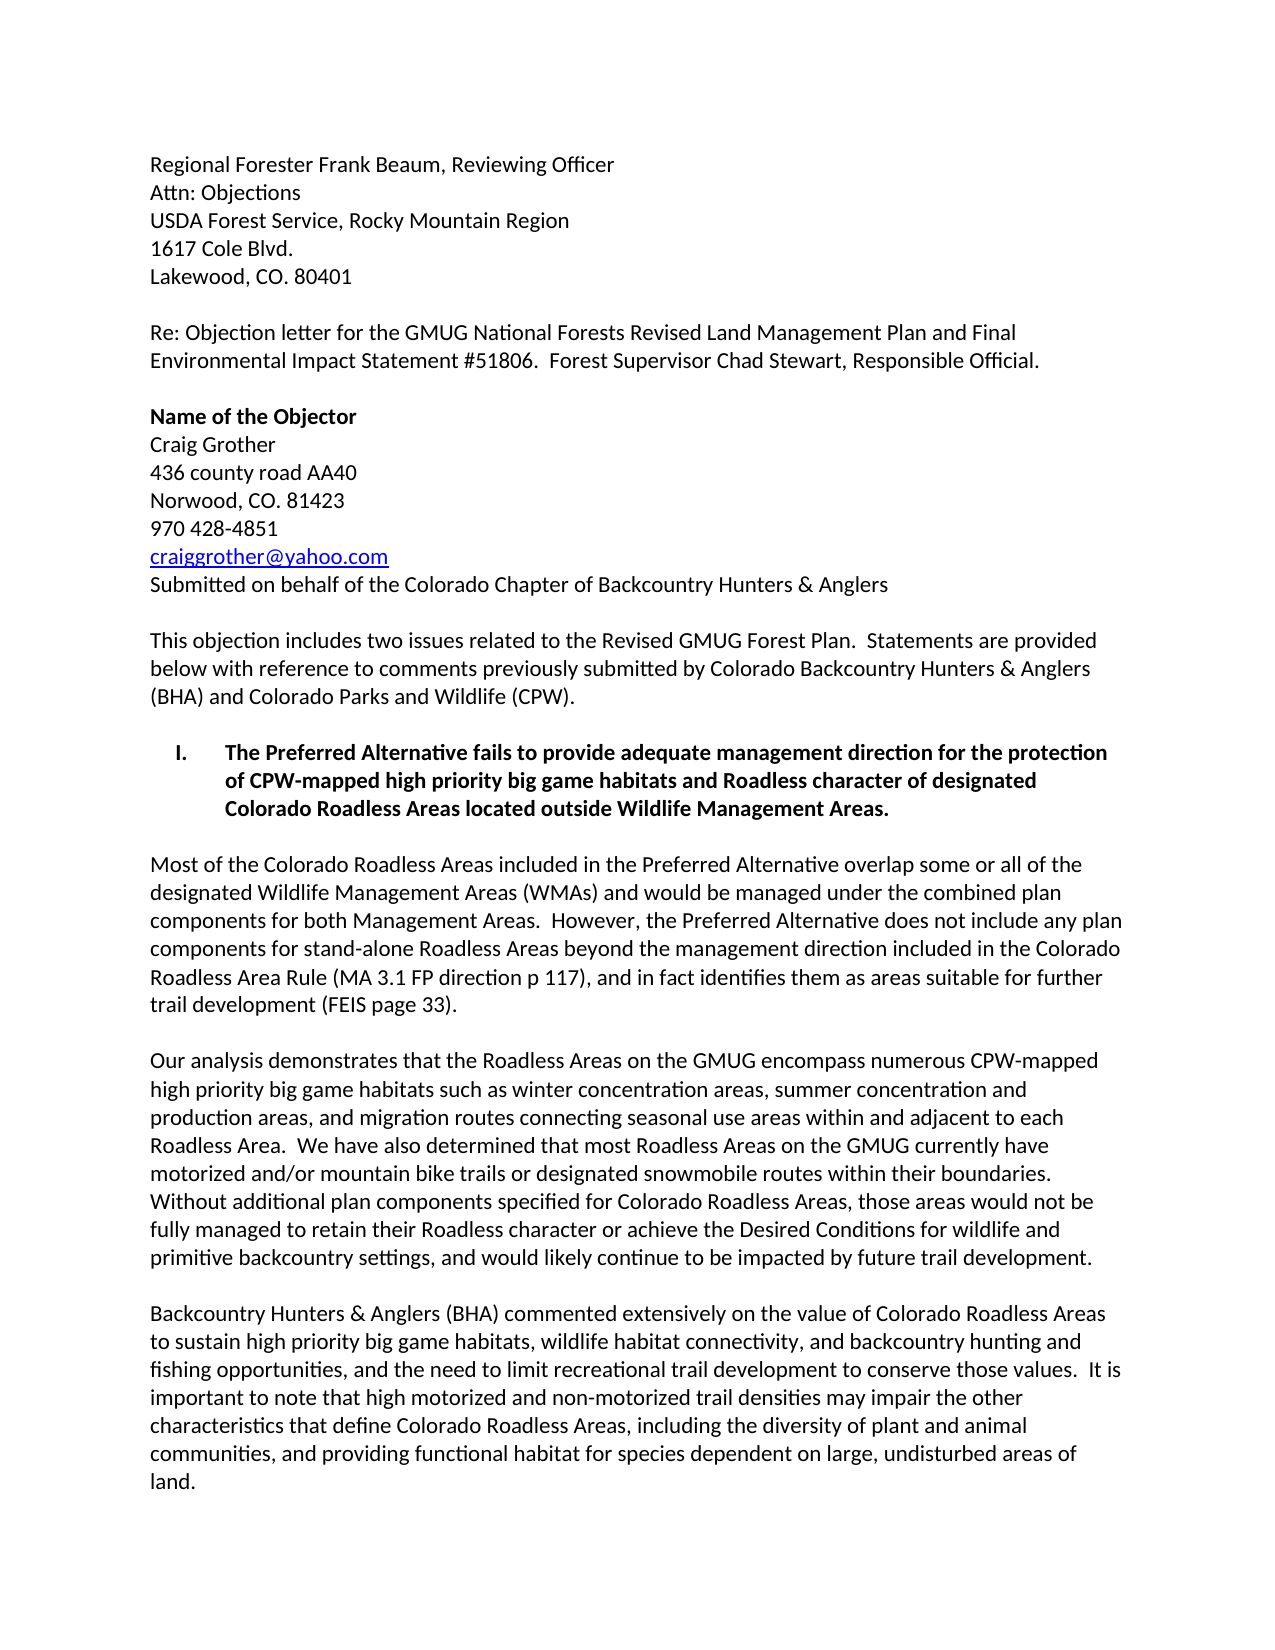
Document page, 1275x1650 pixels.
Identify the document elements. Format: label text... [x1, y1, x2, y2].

text 436 county road AA40 [150, 458, 1125, 486]
text This objection includes two issues related to the Revised GMUG Forest Plan. Statements are provided below with reference to comments previously submitted by Colorado Backcountry Hunters & Anglers (BHA) and Colorado Parks and Wildlife (CPW). [150, 626, 1125, 710]
text Craig Grother [150, 430, 1125, 458]
text Name of the Objector [150, 402, 1125, 430]
text 970 428-4851 [150, 514, 1125, 542]
text USDA Forest Service, Rocky Mountain Region [150, 206, 1125, 234]
text Attn: Objections [150, 178, 1125, 206]
text Lakewood, CO. 80401 [150, 262, 1125, 290]
text Norwood, CO. 81423 [150, 486, 1125, 514]
text Most of the Colorado Roadless Areas included in the Preferred Alternative overlap some or all of the designated Wildlife Management Areas (WMAs) and would be managed under the combined plan components for both Management Areas. However, the Preferred Alternative does not include any plan components for stand-alone Roadless Areas beyond the management direction included in the Colorado Roadless Area Rule (MA 3.1 FP direction p 117), and in fact identifies them as areas suitable for further trail development (FEIS page 33). [150, 851, 1125, 1019]
text Submitted on behalf of the Colorado Chapter of Backcountry Hunters & Anglers [150, 570, 1125, 598]
text 1617 Cole Blvd. [150, 234, 1125, 262]
list The Preferred Alternative fails to provide adequate management direction for the protection of CPW-mapped high priority big game habitats and Roadless character of designated Colorado Roadless Areas located outside Wildlife Management Areas. [187, 738, 1125, 822]
text Our analysis demonstrates that the Roadless Areas on the GMUG encompass numerous CPW-mapped high priority big game habitats such as winter concentration areas, summer concentration and production areas, and migration routes connecting seasonal use areas within and adjacent to each Roadless Area. We have also determined that most Roadless Areas on the GMUG currently have motorized and/or mountain bike trails or designated snowmobile routes within their boundaries. Without additional plan components specified for Colorado Roadless Areas, those areas would not be fully managed to retain their Roadless character or achieve the Desired Conditions for wildlife and primitive backcountry settings, and would likely continue to be impacted by future trail development. [150, 1047, 1125, 1271]
text craiggrother@yahoo.com [150, 542, 1125, 570]
text Re: Objection letter for the GMUG National Forests Revised Land Management Plan and Final Environmental Impact Statement #51806. Forest Supervisor Chad Stewart, Responsible Official. [150, 318, 1125, 374]
text Backcountry Hunters & Anglers (BHA) commented extensively on the value of Colorado Roadless Areas to sustain high priority big game habitats, wildlife habitat connectivity, and backcountry hunting and fishing opportunities, and the need to limit recreational trail development to conserve those values. It is important to note that high motorized and non-motorized trail densities may impair the other characteristics that define Colorado Roadless Areas, including the diversity of plant and animal communities, and providing functional habitat for species dependent on large, undisturbed areas of land. [150, 1299, 1125, 1495]
text Regional Forester Frank Beaum, Reviewing Officer [150, 150, 1125, 178]
